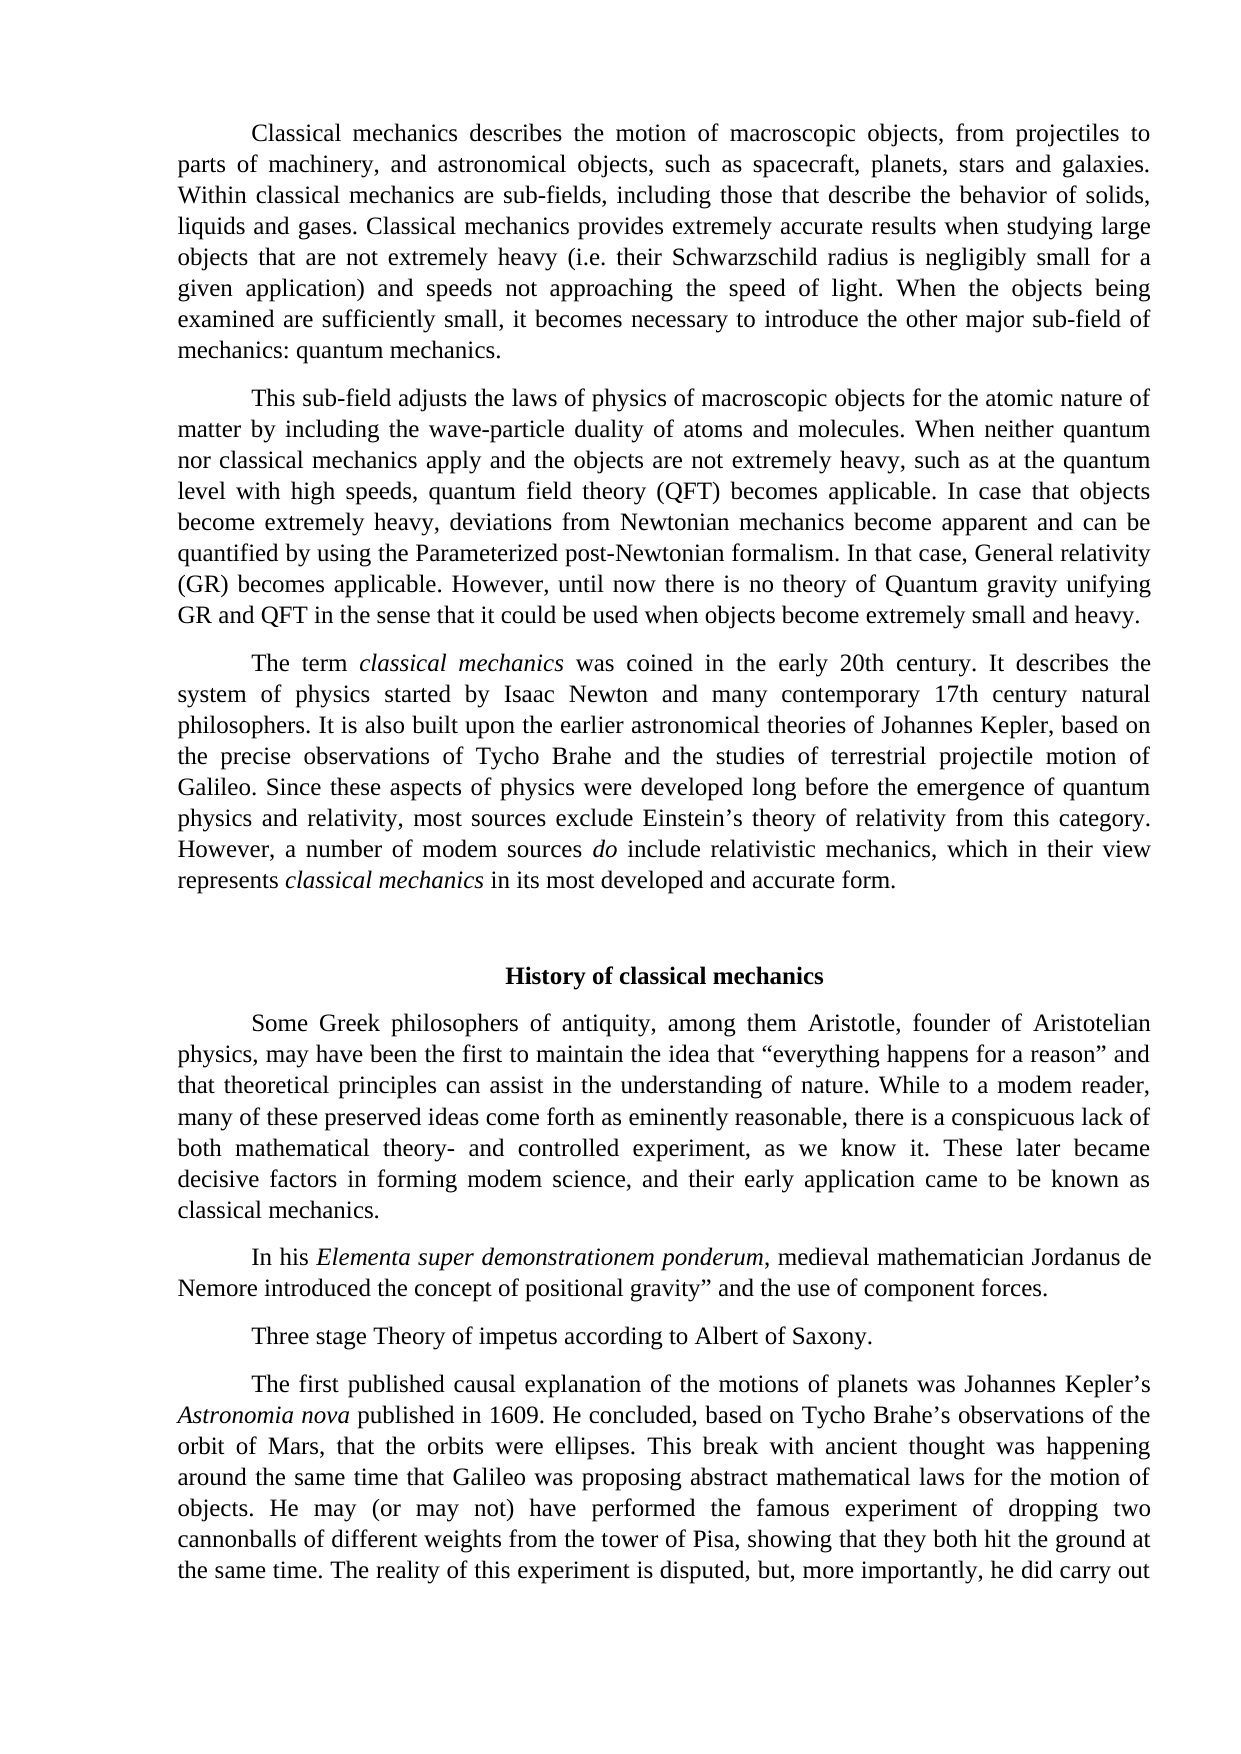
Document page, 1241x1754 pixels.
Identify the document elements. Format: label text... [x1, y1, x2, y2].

text In his Elementa super demonstrationem ponderum, medieval mathematician Jordanus de Nemore introduced the concept of positional gravity” and the use of component forces. [177, 1242, 1152, 1302]
text Some Greek philosophers of antiquity, among them Aristotle, founder of Aristotelian physics, may have been the first to maintain the idea that “everything happens for a reason” and that theoretical principles can assist in the understanding of nature. While to a modem reader, many of these preserved ideas come forth as eminently reasonable, there is a conspicuous lack of both mathematical theory- and controlled experiment, as we know it. These later became decisive factors in forming modem science, and their early application came to be known as classical mechanics. [177, 1008, 1152, 1223]
text This sub-field adjusts the laws of physics of macroscopic objects for the atomic nature of matter by including the wave-particle duality of atoms and molecules. When neither quantum nor classical mechanics apply and the objects are not extremely heavy, such as at the quantum level with high speeds, quantum field theory (QFT) becomes applicable. In case that objects become extremely heavy, deviations from Newtonian mechanics become apparent and can be quantified by using the Parameterized post-Newtonian formalism. In that case, General relativity (GR) becomes applicable. However, until now there is no theory of Quantum gravity unifying GR and QFT in the sense that it could be used when objects become extremely small and heavy. [177, 383, 1152, 629]
text Three stage Theory of impetus according to Albert of Saxony. [177, 1321, 1152, 1350]
text The term classical mechanics was coined in the early 20th century. It describes the system of physics started by Isaac Newton and many contemporary 17th century natural philosophers. It is also built upon the earlier astronomical theories of Johannes Kepler, based on the precise observations of Tycho Brahe and the studies of terrestrial projectile motion of Galileo. Since these aspects of physics were developed long before the emergence of quantum physics and relativity, most sources exclude Einstein’s theory of relativity from this category. However, a number of modem sources do include relativistic mechanics, which in their view represents classical mechanics in its most developed and accurate form. [177, 648, 1152, 894]
text History of classical mechanics [177, 961, 1152, 989]
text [177, 1369, 1152, 1584]
text Classical mechanics describes the motion of macroscopic objects, from projectiles to parts of machinery, and astronomical objects, such as spacecraft, planets, stars and galaxies. Within classical mechanics are sub-fields, including those that describe the behavior of solids, liquids and gases. Classical mechanics provides extremely accurate results when studying large objects that are not extremely heavy (i.e. their Schwarzschild radius is negligibly small for a given application) and speeds not approaching the speed of light. When the objects being examined are sufficiently small, it becomes necessary to introduce the other major sub-field of mechanics: quantum mechanics. [177, 118, 1152, 364]
